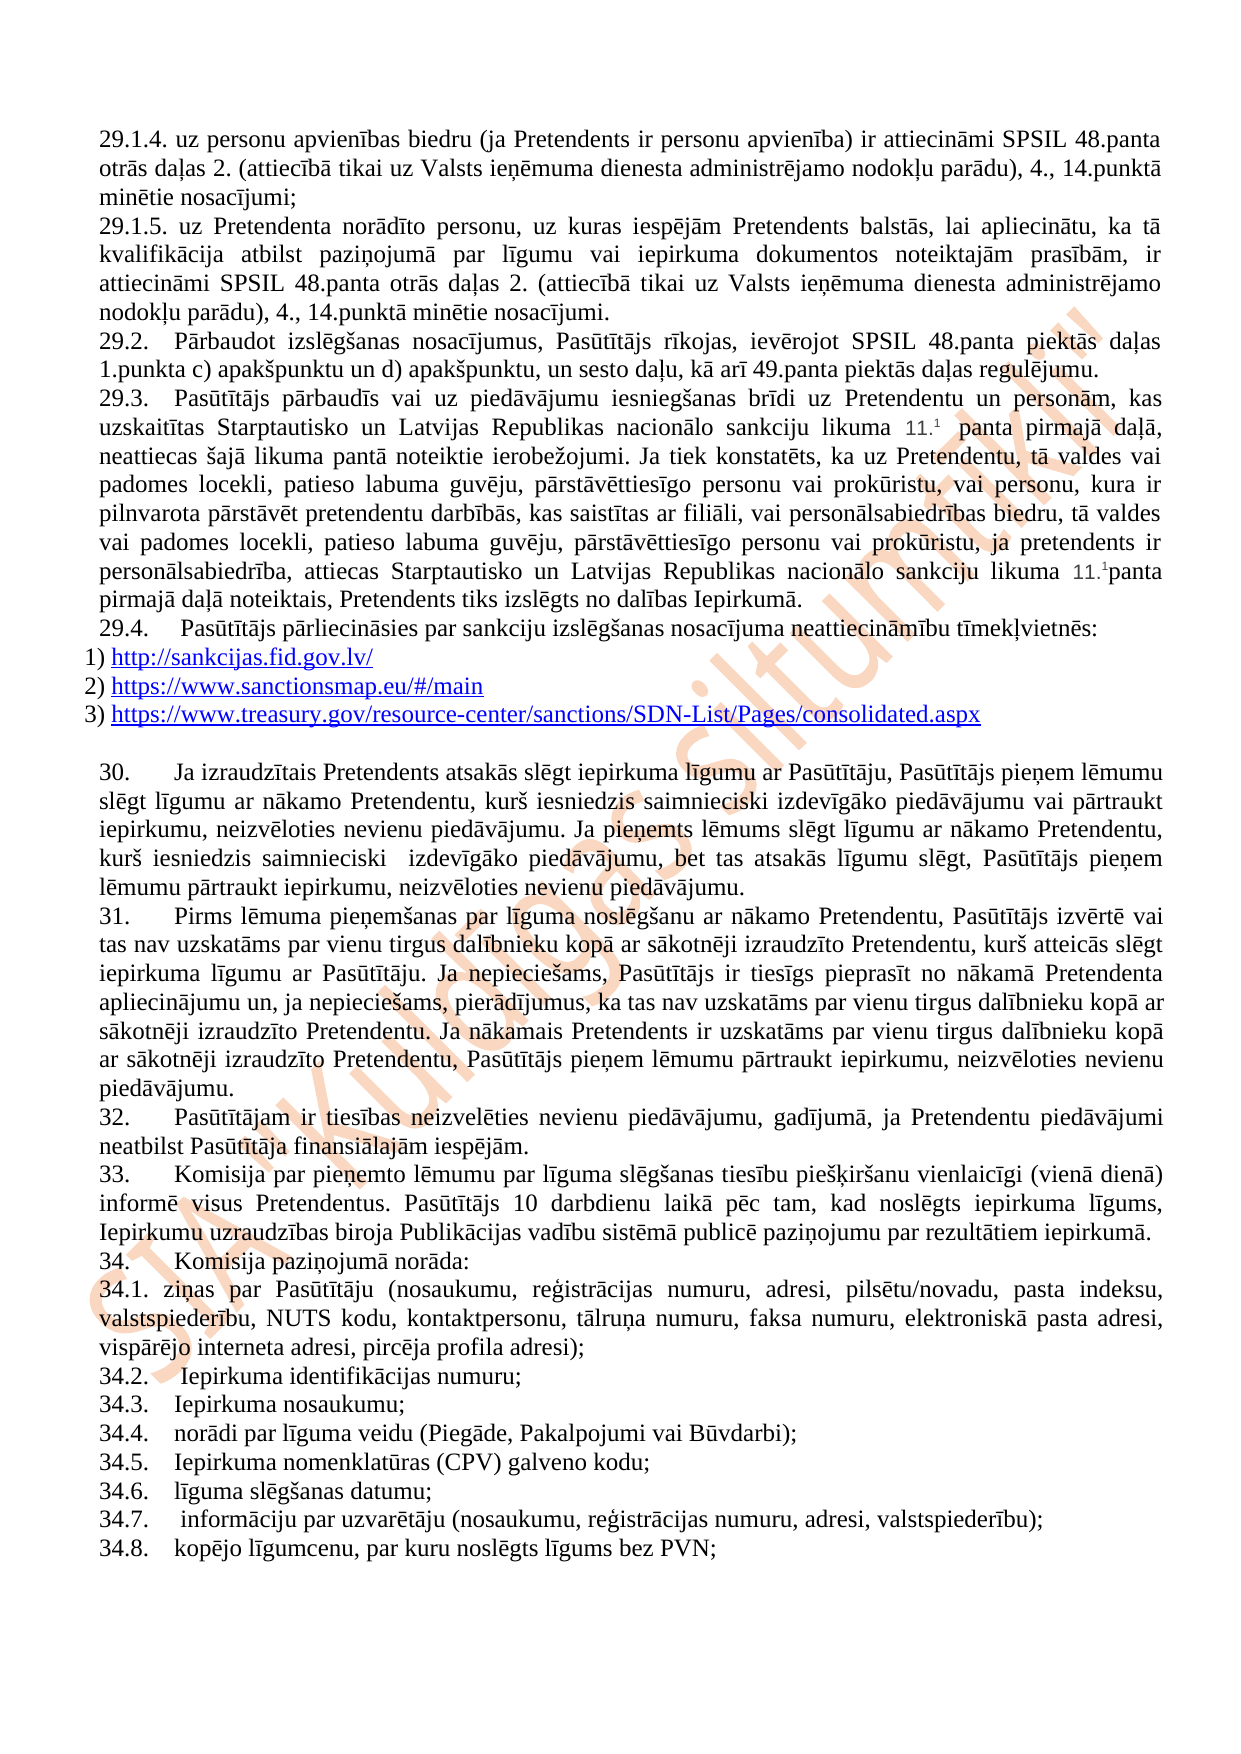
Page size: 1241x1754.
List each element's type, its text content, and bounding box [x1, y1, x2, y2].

list Pārbaudot izslēgšanas nosacījumus, Pasūtītājs rīkojas, ievērojot SPSIL 48.panta piektās daļas 1.punkta c) apakšpunktu un d) apakšpunktu, un sesto daļu, kā arī 49.panta piektās daļas regulējumu. [99, 326, 1162, 383]
list Komisija paziņojumā norāda: [99, 1246, 1164, 1274]
text 34.1. ziņas par Pasūtītāju (nosaukumu, reģistrācijas numuru, adresi, pilsētu/novadu, pasta indeksu, valstspiederību, NUTS kodu, kontaktpersonu, tālruņa numuru, faksa numuru, elektroniskā pasta adresi, vispārējo interneta adresi, pircēja profila adresi); [99, 1274, 1164, 1361]
text 29.1.4. uz personu apvienības biedru (ja Pretendents ir personu apvienība) ir attiecināmi SPSIL 48.panta otrās daļas 2. (attiecībā tikai uz Valsts ieņēmuma dienesta administrējamo nodokļu parādu), 4., 14.punktā minētie nosacījumi; [99, 124, 1162, 211]
text 1) http://sankcijas.fid.gov.lv/ [84, 642, 1162, 671]
text 2) https://www.sanctionsmap.eu/#/main [84, 671, 1162, 699]
list Iepirkuma identifikācijas numuru; [99, 1361, 1164, 1389]
list Pirms lēmuma pieņemšanas par līguma noslēgšanu ar nākamo Pretendentu, Pasūtītājs izvērtē vai tas nav uzskatāms par vienu tirgus dalībnieku kopā ar sākotnēji izraudzīto Pretendentu, kurš atteicās slēgt iepirkuma līgumu ar Pasūtītāju. Ja nepieciešams, Pasūtītājs ir tiesīgs pieprasīt no nākamā Pretendenta apliecinājumu un, ja nepieciešams, pierādījumus, ka tas nav uzskatāms par vienu tirgus dalībnieku kopā ar sākotnēji izraudzīto Pretendentu. Ja nākamais Pretendents ir uzskatāms par vienu tirgus dalībnieku kopā ar sākotnēji izraudzīto Pretendentu, Pasūtītājs pieņem lēmumu pārtraukt iepirkumu, neizvēloties nevienu piedāvājumu. [99, 901, 1164, 1102]
list Iepirkuma nosaukumu; [99, 1389, 1164, 1418]
list Pasūtītājam ir tiesības neizvelēties nevienu piedāvājumu, gadījumā, ja Pretendentu piedāvājumi neatbilst Pasūtītāja finansiālajām iespējām. [99, 1102, 1164, 1159]
list Iepirkuma nomenklatūras (CPV) galveno kodu; [99, 1447, 1164, 1476]
list Pasūtītājs pārbaudīs vai uz piedāvājumu iesniegšanas brīdi uz Pretendentu un personām, kas uzskaitītas Starptautisko un Latvijas Republikas nacionālo sankciju likuma 11.1 panta pirmajā daļā, neattiecas šajā likuma pantā noteiktie ierobežojumi. Ja tiek konstatēts, ka uz Pretendentu, tā valdes vai padomes locekli, patieso labuma guvēju, pārstāvēttiesīgo personu vai prokūristu, vai personu, kura ir pilnvarota pārstāvēt pretendentu darbībās, kas saistītas ar filiāli, vai personālsabiedrības biedru, tā valdes vai padomes locekli, patieso labuma guvēju, pārstāvēttiesīgo personu vai prokūristu, ja pretendents ir personālsabiedrība, attiecas Starptautisko un Latvijas Republikas nacionālo sankciju likuma 11.1panta pirmajā daļā noteiktais, Pretendents tiks izslēgts no dalības Iepirkumā. [99, 383, 1162, 613]
list līguma slēgšanas datumu; [99, 1476, 1164, 1504]
text 3) https://www.treasury.gov/resource-center/sanctions/SDN-List/Pages/consolidated.aspx [84, 699, 1162, 728]
list informāciju par uzvarētāju (nosaukumu, reģistrācijas numuru, adresi, valstspiederību); [99, 1504, 1164, 1533]
list Pasūtītājs pārliecināsies par sankciju izslēgšanas nosacījuma neattiecināmību tīmekļvietnēs: [99, 613, 1162, 642]
list Komisija par pieņemto lēmumu par līguma slēgšanas tiesību piešķiršanu vienlaicīgi (vienā dienā) informē visus Pretendentus. Pasūtītājs 10 darbdienu laikā pēc tam, kad noslēgts iepirkuma līgums, Iepirkumu uzraudzības biroja Publikācijas vadību sistēmā publicē paziņojumu par rezultātiem iepirkumā. [99, 1159, 1164, 1246]
list norādi par līguma veidu (Piegāde, Pakalpojumi vai Būvdarbi); [99, 1418, 1164, 1447]
list Ja izraudzītais Pretendents atsakās slēgt iepirkuma līgumu ar Pasūtītāju, Pasūtītājs pieņem lēmumu slēgt līgumu ar nākamo Pretendentu, kurš iesniedzis saimnieciski izdevīgāko piedāvājumu vai pārtraukt iepirkumu, neizvēloties nevienu piedāvājumu. Ja pieņemts lēmums slēgt līgumu ar nākamo Pretendentu, kurš iesniedzis saimnieciski izdevīgāko piedāvājumu, bet tas atsakās līgumu slēgt, Pasūtītājs pieņem lēmumu pārtraukt iepirkumu, neizvēloties nevienu piedāvājumu. [99, 757, 1164, 901]
list kopējo līgumcenu, par kuru noslēgts līgums bez PVN; [99, 1533, 1164, 1562]
text 29.1.5. uz Pretendenta norādīto personu, uz kuras iespējām Pretendents balstās, lai apliecinātu, ka tā kvalifikācija atbilst paziņojumā par līgumu vai iepirkuma dokumentos noteiktajām prasībām, ir attiecināmi SPSIL 48.panta otrās daļas 2. (attiecībā tikai uz Valsts ieņēmuma dienesta administrējamo nodokļu parādu), 4., 14.punktā minētie nosacījumi. [99, 211, 1162, 326]
